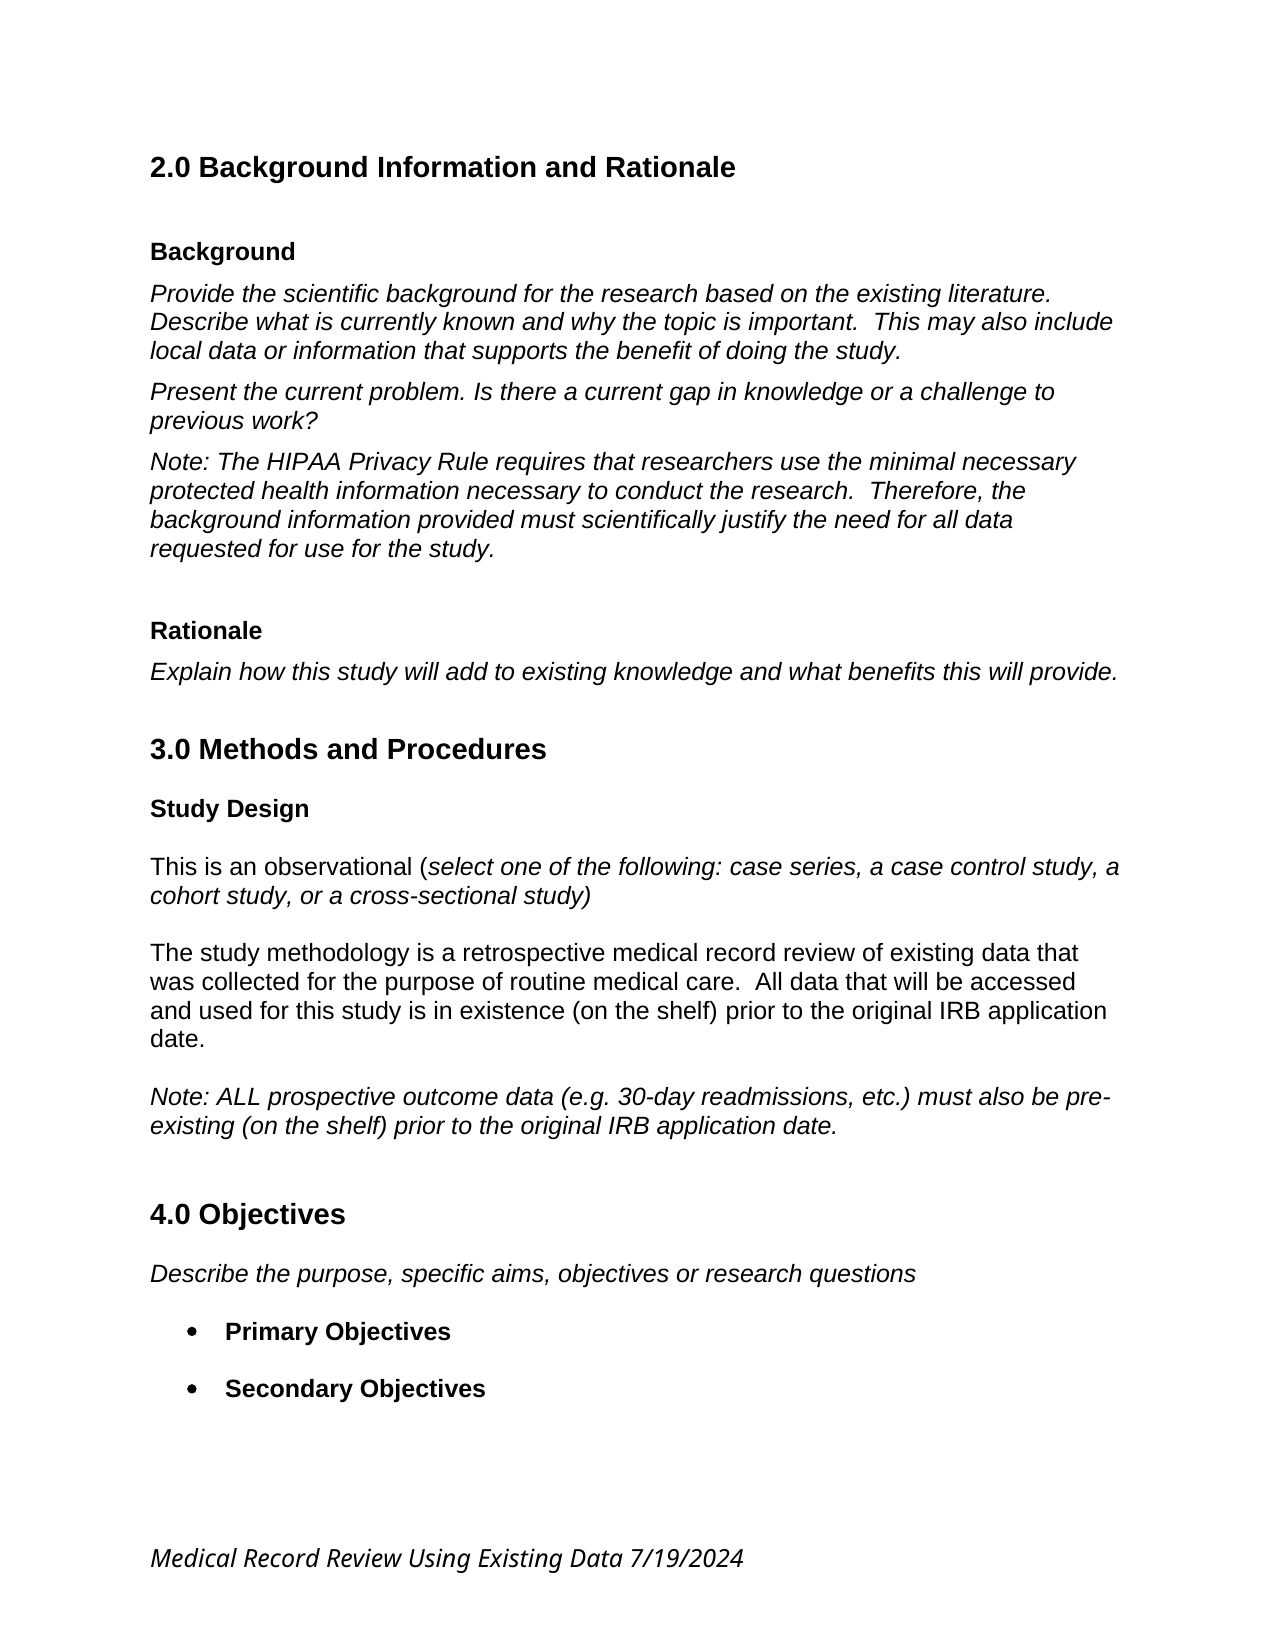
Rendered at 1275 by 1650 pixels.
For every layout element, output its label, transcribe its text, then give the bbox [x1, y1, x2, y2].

text The study methodology is a retrospective medical record review of existing data that was collected for the purpose of routine medical care. All data that will be accessed and used for this study is in existence (on the shelf) prior to the original IRB application date. [150, 938, 1125, 1053]
text Describe the purpose, specific aims, objectives or research questions [150, 1259, 1125, 1288]
text Explain how this study will add to existing knowledge and what benefits this will provide. [150, 657, 1125, 686]
text Study Design [150, 794, 1125, 823]
text Provide the scientific background for the research based on the existing literature. Describe what is currently known and why the topic is important. This may also include local data or information that supports the benefit of doing the study. [150, 278, 1125, 365]
text 4.0 Objectives [150, 1197, 1125, 1230]
text Note: ALL prospective outcome data (e.g. 30-day readmissions, etc.) must also be pre-existing (on the shelf) prior to the original IRB application date. [150, 1082, 1125, 1139]
text Background [150, 237, 1125, 266]
text Note: The HIPAA Privacy Rule requires that researchers use the minimal necessary protected health information necessary to conduct the research. Therefore, the background information provided must scientifically justify the need for all data requested for use for the study. [150, 447, 1125, 562]
text Rationale [150, 616, 1125, 645]
list Secondary Objectives [187, 1374, 1125, 1403]
subtitle 2.0 Background Information and Rationale [150, 150, 1125, 183]
list Primary Objectives [187, 1317, 1125, 1346]
text Present the current problem. Is there a current gap in knowledge or a challenge to previous work? [150, 377, 1125, 435]
subtitle 3.0 Methods and Procedures [150, 732, 1125, 766]
text This is an observational (select one of the following: case series, a case control study, a cohort study, or a cross-sectional study) [150, 852, 1125, 909]
